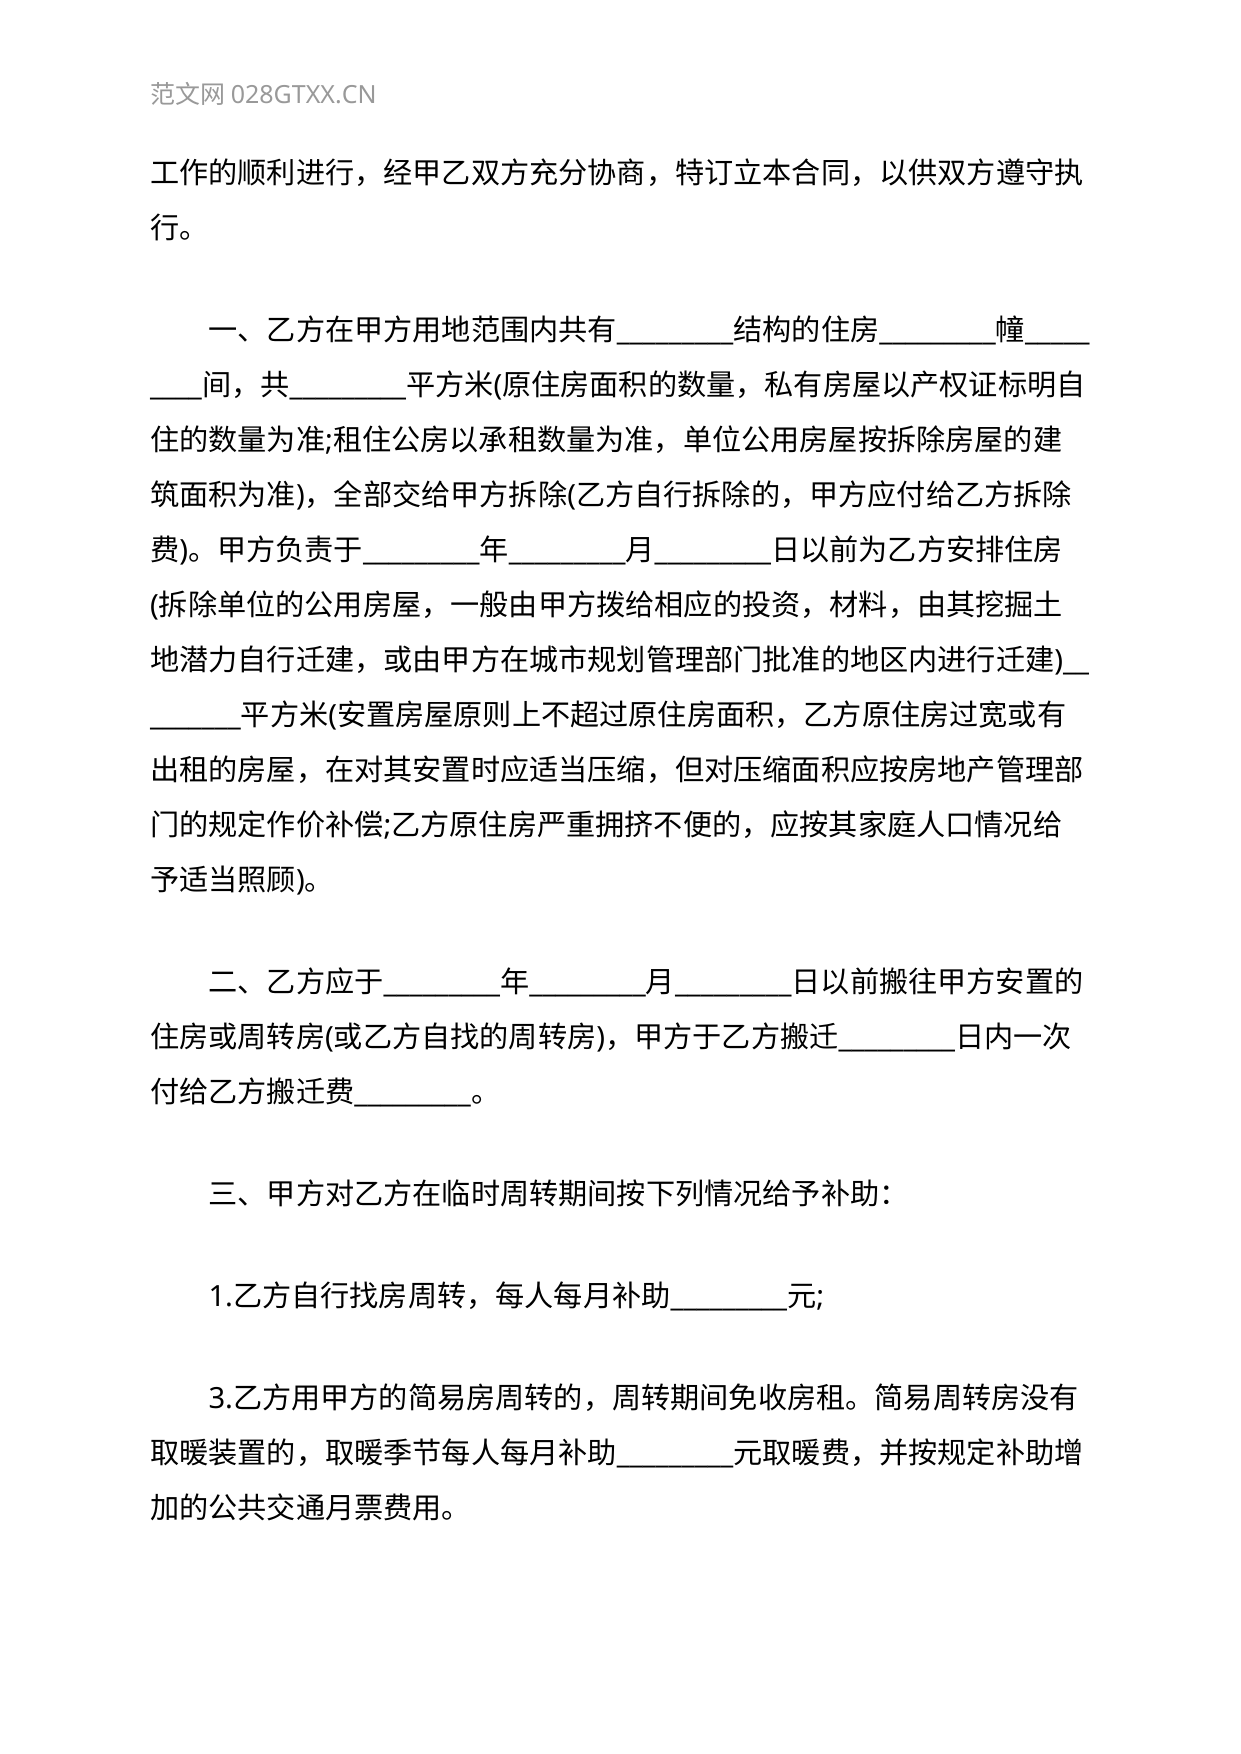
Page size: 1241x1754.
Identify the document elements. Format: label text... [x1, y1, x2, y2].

text 二、乙方应于_________年_________月_________日以前搬往甲方安置的住房或周转房(或乙方自找的周转房)，甲方于乙方搬迁_________日内一次付给乙方搬迁费_________。 [150, 958, 1090, 1111]
text 三、甲方对乙方在临时周转期间按下列情况给予补助： [150, 1171, 1090, 1213]
text 一、乙方在甲方用地范围内共有_________结构的住房_________幢_________间，共_________平方米(原住房面积的数量，私有房屋以产权证标明自住的数量为准;租住公房以承租数量为准，单位公用房屋按拆除房屋的建筑面积为准)，全部交给甲方拆除(乙方自行拆除的，甲方应付给乙方拆除费)。甲方负责于_________年_________月_________日以前为乙方安排住房(拆除单位的公用房屋，一般由甲方拨给相应的投资，材料，由其挖掘土地潜力自行迁建，或由甲方在城市规划管理部门批准的地区内进行迁建)_________平方米(安置房屋原则上不超过原住房面积，乙方原住房过宽或有出租的房屋，在对其安置时应适当压缩，但对压缩面积应按房地产管理部门的规定作价补偿;乙方原住房严重拥挤不便的，应按其家庭人口情况给予适当照顾)。 [150, 307, 1090, 899]
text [150, 150, 1090, 247]
text 3.乙方用甲方的简易房周转的，周转期间免收房租。简易周转房没有取暖装置的，取暖季节每人每月补助_________元取暖费，并按规定补助增加的公共交通月票费用。 [150, 1374, 1090, 1527]
text 1.乙方自行找房周转，每人每月补助_________元; [150, 1272, 1090, 1315]
